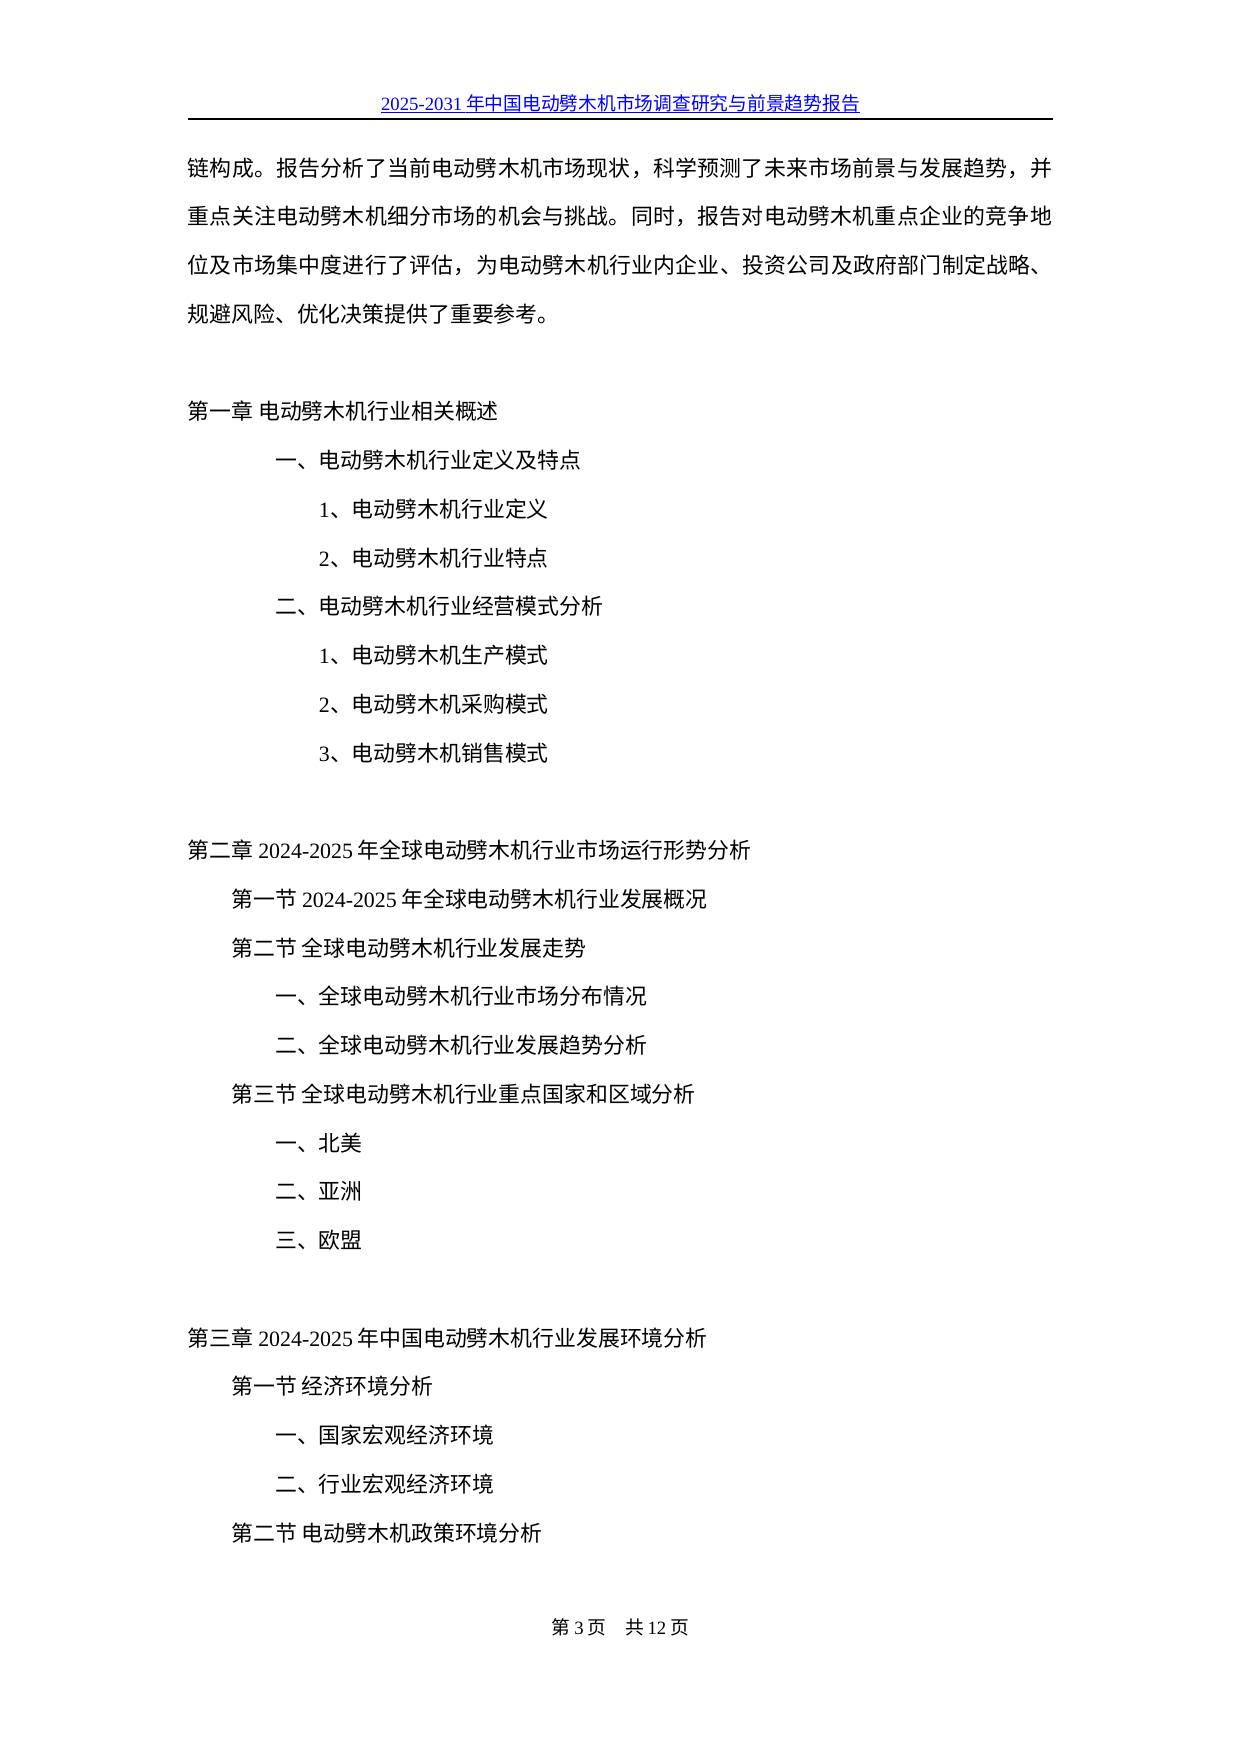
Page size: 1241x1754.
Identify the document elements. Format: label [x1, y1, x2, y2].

text [187, 150, 1053, 1548]
